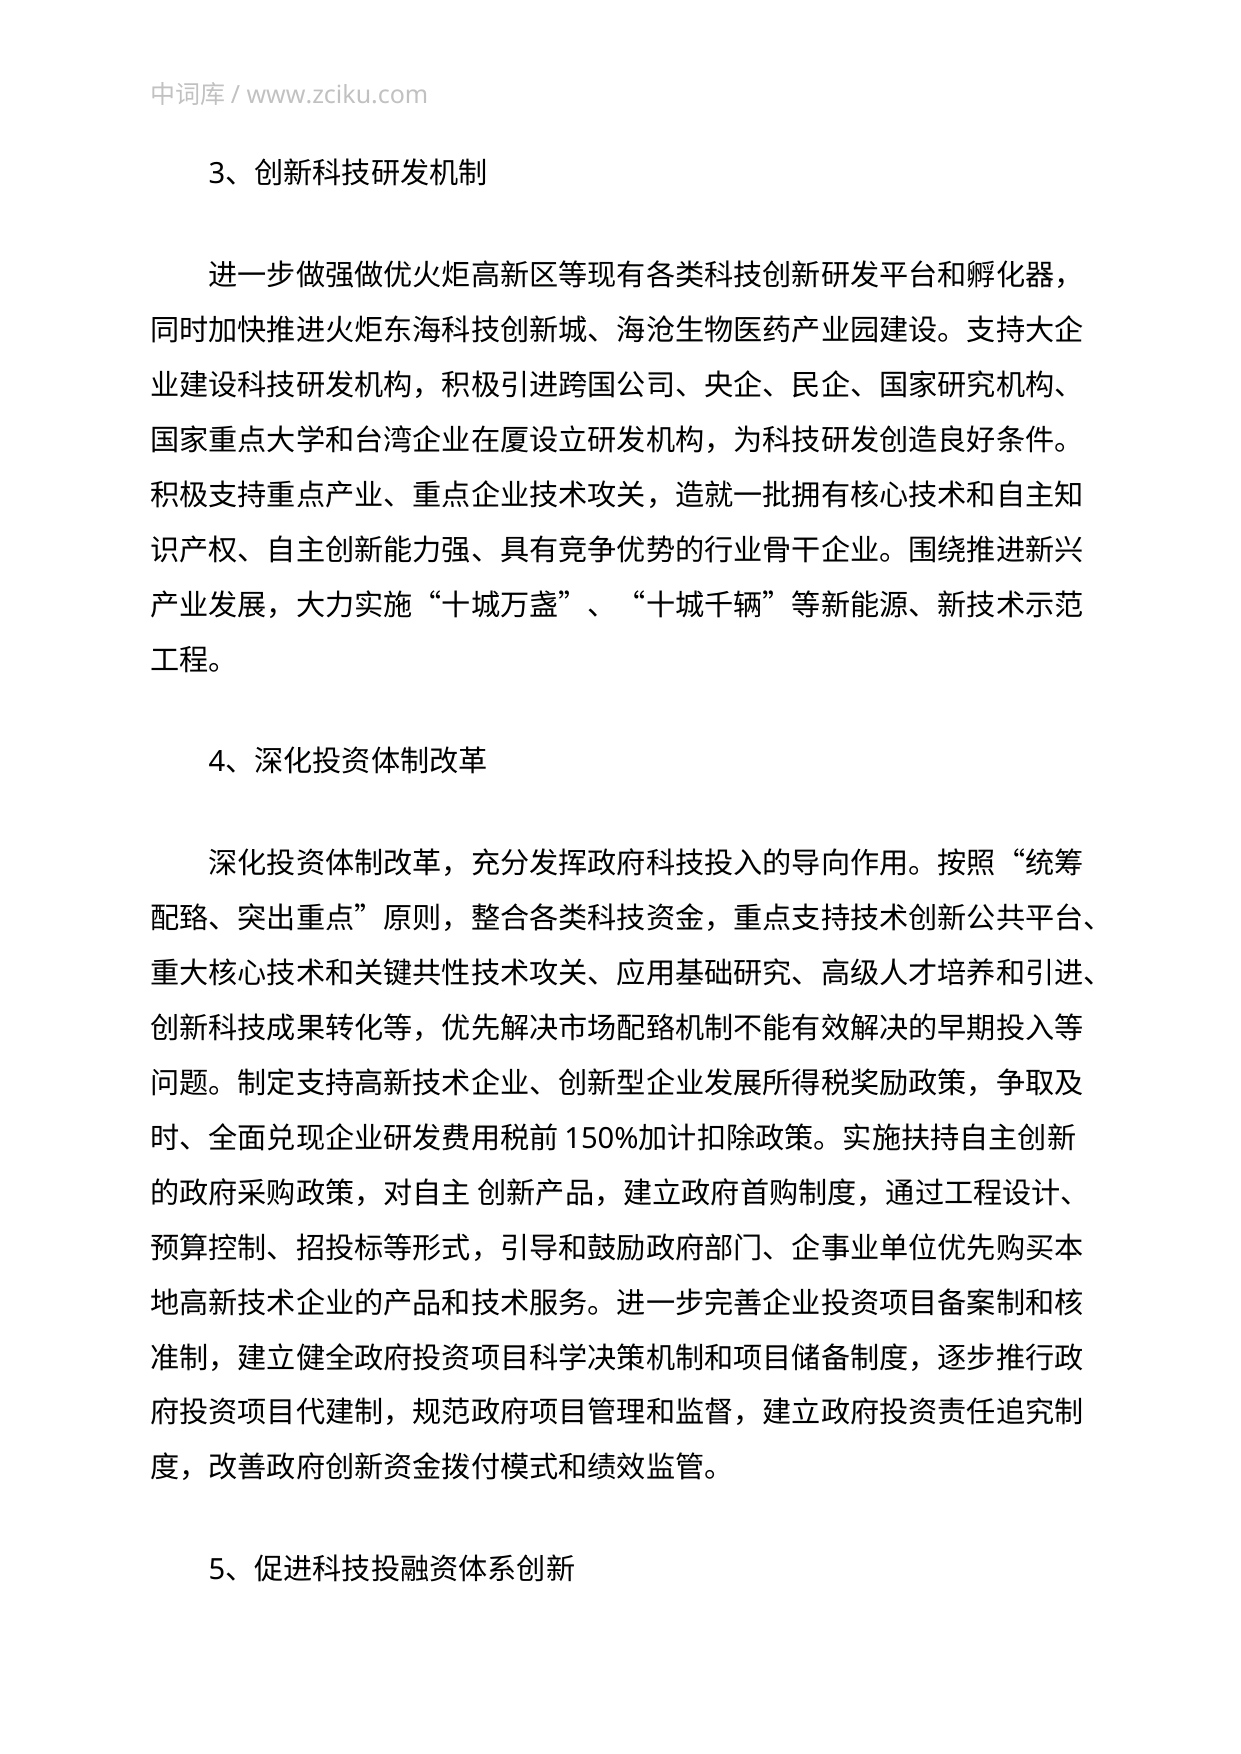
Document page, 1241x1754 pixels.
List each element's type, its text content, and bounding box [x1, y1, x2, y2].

text 5、促进科技投融资体系创新 [150, 1546, 1090, 1588]
text 3、创新科技研发机制 [150, 150, 1090, 192]
text 4、深化投资体制改革 [150, 738, 1090, 780]
text 进一步做强做优火炬高新区等现有各类科技创新研发平台和孵化器，同时加快推进火炬东海科技创新城、海沧生物医药产业园建设。支持大企业建设科技研发机构，积极引进跨国公司、央企、民企、国家研究机构、国家重点大学和台湾企业在厦设立研发机构，为科技研发创造良好条件。积极支持重点产业、重点企业技术攻关，造就一批拥有核心技术和自主知识产权、自主创新能力强、具有竞争优势的行业骨干企业。围绕推进新兴产业发展，大力实施“十城万盏”、“十城千辆”等新能源、新技术示范工程。 [150, 252, 1090, 678]
text 深化投资体制改革，充分发挥政府科技投入的导向作用。按照“统筹配臵、突出重点”原则，整合各类科技资金，重点支持技术创新公共平台、重大核心技术和关键共性技术攻关、应用基础研究、高级人才培养和引进、创新科技成果转化等，优先解决市场配臵机制不能有效解决的早期投入等问题。制定支持高新技术企业、创新型企业发展所得税奖励政策，争取及时、全面兑现企业研发费用税前150%加计扣除政策。实施扶持自主创新的政府采购政策，对自主 创新产品，建立政府首购制度，通过工程设计、预算控制、招投标等形式，引导和鼓励政府部门、企事业单位优先购买本地高新技术企业的产品和技术服务。进一步完善企业投资项目备案制和核准制，建立健全政府投资项目科学决策机制和项目储备制度，逐步推行政府投资项目代建制，规范政府项目管理和监督，建立政府投资责任追究制度，改善政府创新资金拨付模式和绩效监管。 [150, 840, 1090, 1486]
